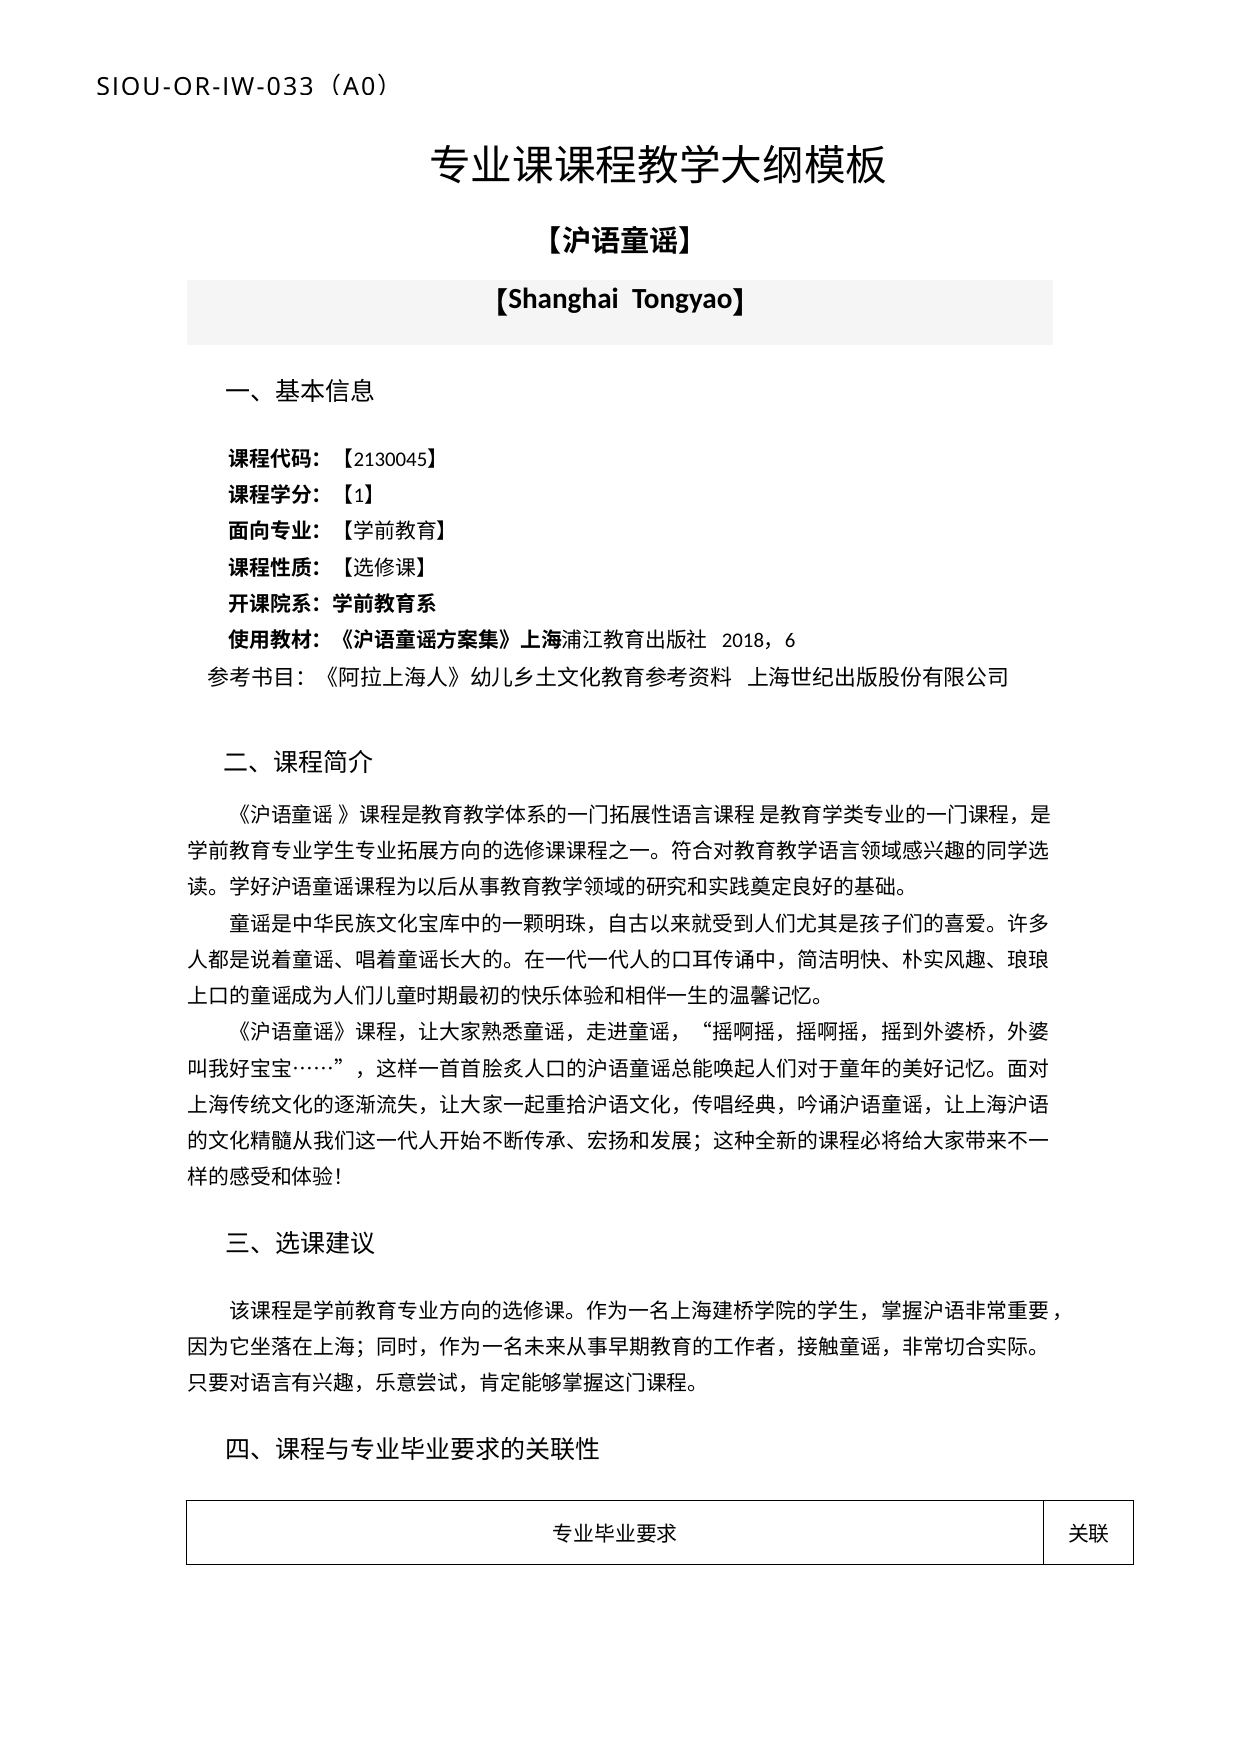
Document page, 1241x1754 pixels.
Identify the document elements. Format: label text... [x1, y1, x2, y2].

table_header 关联 [1044, 1501, 1133, 1564]
text 三、选课建议 [187, 1209, 1053, 1274]
text 课程代码：【2130045】 [187, 442, 1053, 472]
text 二、课程简介 [187, 742, 1053, 778]
table_header 专业毕业要求 [187, 1501, 1043, 1564]
text 使用教材：《沪语童谣方案集》上海浦江教育出版社 2018，6 [187, 623, 1053, 654]
text 童谣是中华民族文化宝库中的一颗明珠，自古以来就受到人们尤其是孩子们的喜爱。许多人都是说着童谣、唱着童谣长大的。在一代一代人的口耳传诵中，简洁明快、朴实风趣、琅琅上口的童谣成为人们儿童时期最初的快乐体验和相伴一生的温馨记忆。 [187, 907, 1053, 1009]
text 【Shanghai Tongyao】 [187, 280, 1053, 345]
text 面向专业：【学前教育】 [187, 515, 1053, 545]
text 四、课程与专业毕业要求的关联性 [187, 1415, 1053, 1480]
text 《沪语童谣 》课程是教育教学体系的一门拓展性语言课程 是教育学类专业的一门课程，是学前教育专业学生专业拓展方向的选修课课程之一。符合对教育教学语言领域感兴趣的同学选读。学好沪语童谣课程为以后从事教育教学领域的研究和实践奠定良好的基础。 [187, 798, 1053, 901]
text 专业课课程教学大纲模板 [187, 129, 1053, 194]
text 一、基本信息 [187, 357, 1053, 422]
text 开课院系：学前教育系 [187, 587, 1053, 617]
text 【沪语童谣】 [187, 207, 1053, 272]
text 《沪语童谣》课程，让大家熟悉童谣，走进童谣，“摇啊摇，摇啊摇，摇到外婆桥，外婆叫我好宝宝……”，这样一首首脍炙人口的沪语童谣总能唤起人们对于童年的美好记忆。面对上海传统文化的逐渐流失，让大家一起重拾沪语文化，传唱经典，吟诵沪语童谣，让上海沪语的文化精髓从我们这一代人开始不断传承、宏扬和发展；这种全新的课程必将给大家带来不一样的感受和体验！ [187, 1016, 1053, 1191]
text 参考书目：《阿拉上海人》幼儿乡土文化教育参考资料 上海世纪出版股份有限公司 [187, 660, 1053, 691]
text 课程性质：【选修课】 [187, 551, 1053, 581]
text 课程学分：【1】 [187, 478, 1053, 509]
text 该课程是学前教育专业方向的选修课。作为一名上海建桥学院的学生，掌握沪语非常重要，因为它坐落在上海；同时，作为一名未来从事早期教育的工作者，接触童谣，非常切合实际。只要对语言有兴趣，乐意尝试，肯定能够掌握这门课程。 [187, 1294, 1053, 1397]
